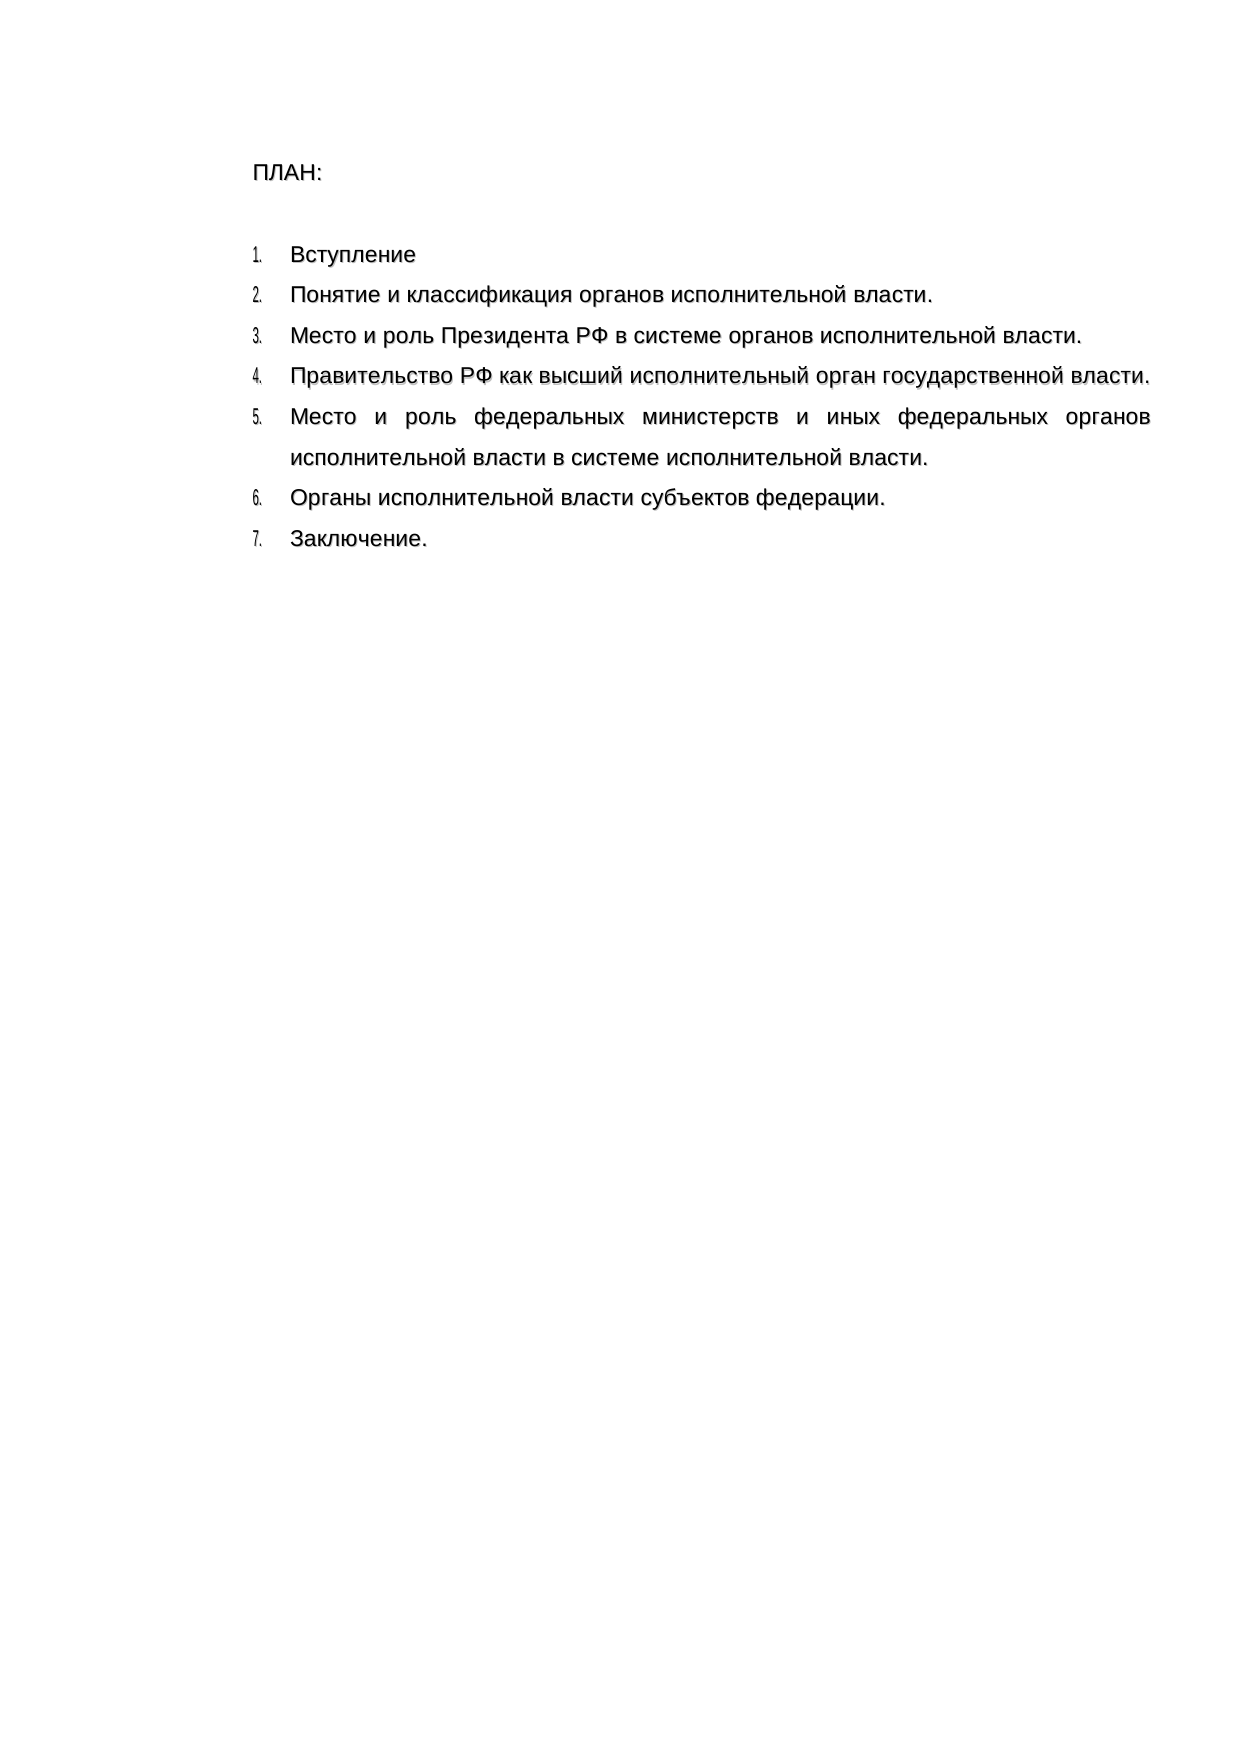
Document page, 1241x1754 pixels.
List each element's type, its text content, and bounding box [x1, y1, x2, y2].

list Место и роль федеральных министерств и иных федеральных органов исполнительной власти в системе исполнительной власти. [252, 402, 1152, 470]
text ПЛАН: [177, 159, 1152, 186]
list Заключение. [252, 524, 1152, 551]
list Правительство РФ как высший исполнительный орган государственной власти. [252, 362, 1152, 389]
list Вступление [252, 240, 1152, 267]
list Место и роль Президента РФ в системе органов исполнительной власти. [252, 321, 1152, 348]
list Органы исполнительной власти субъектов федерации. [252, 484, 1152, 511]
list Понятие и классификация органов исполнительной власти. [252, 281, 1152, 308]
